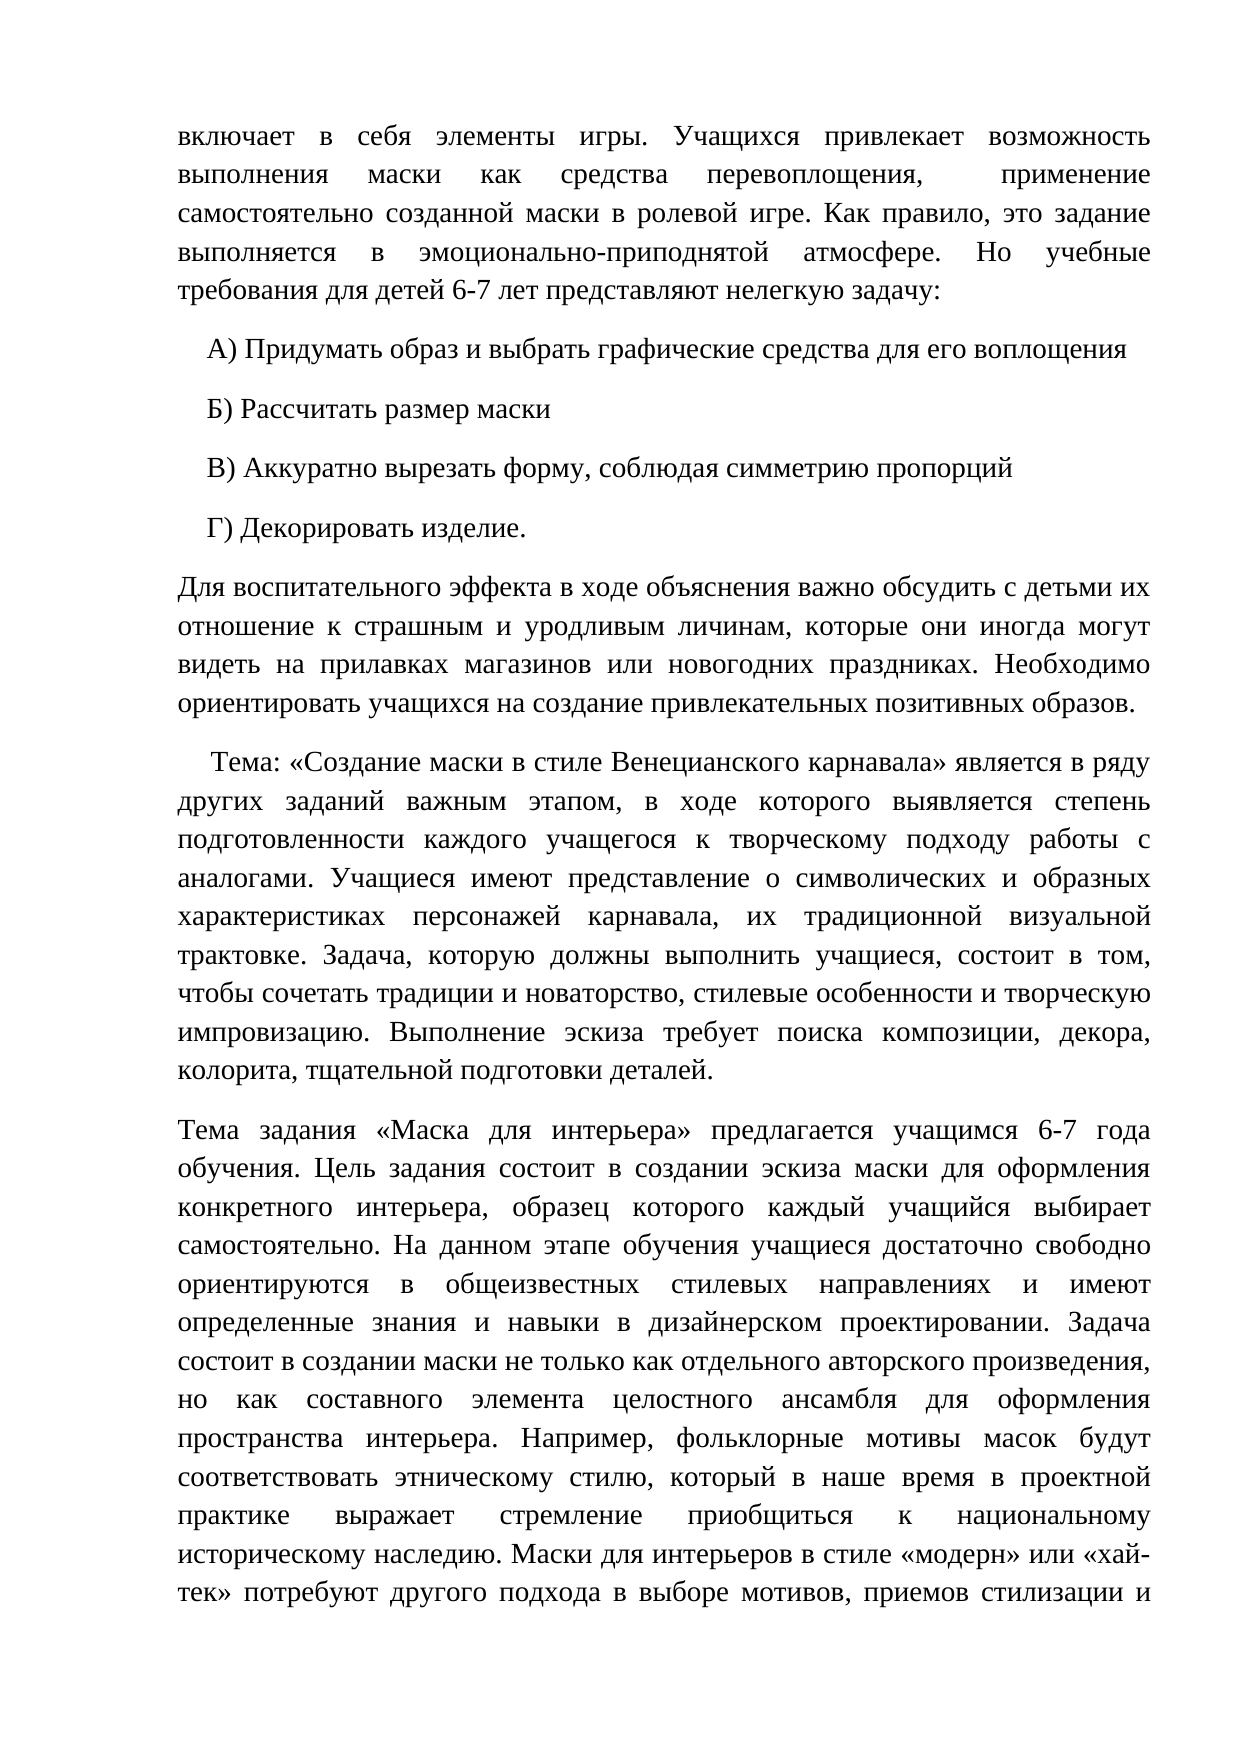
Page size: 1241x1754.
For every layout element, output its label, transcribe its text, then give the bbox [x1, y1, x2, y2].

text В) Аккуратно вырезать форму, соблюдая симметрию пропорций [177, 450, 1152, 484]
text Тема: «Создание маски в стиле Венецианского карнавала» является в ряду других заданий важным этапом, в ходе которого выявляется степень подготовленности каждого учащегося к творческому подходу работы с аналогами. Учащиеся имеют представление о символических и образных характеристиках персонажей карнавала, их традиционной визуальной трактовке. Задача, которую должны выполнить учащиеся, состоит в том, чтобы сочетать традиции и новаторство, стилевые особенности и творческую импровизацию. Выполнение эскиза требует поиска композиции, декора, колорита, тщательной подготовки деталей. [177, 744, 1152, 1086]
text Г) Декорировать изделие. [177, 510, 1152, 543]
text Б) Рассчитать размер маски [177, 391, 1152, 424]
text А) Придумать образ и выбрать графические средства для его воплощения [177, 332, 1152, 365]
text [177, 1112, 1152, 1608]
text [177, 118, 1152, 306]
text Для воспитательного эффекта в ходе объяснения важно обсудить с детьми их отношение к страшным и уродливым личинам, которые они иногда могут видеть на прилавках магазинов или новогодних праздниках. Необходимо ориентировать учащихся на создание привлекательных позитивных образов. [177, 569, 1152, 718]
